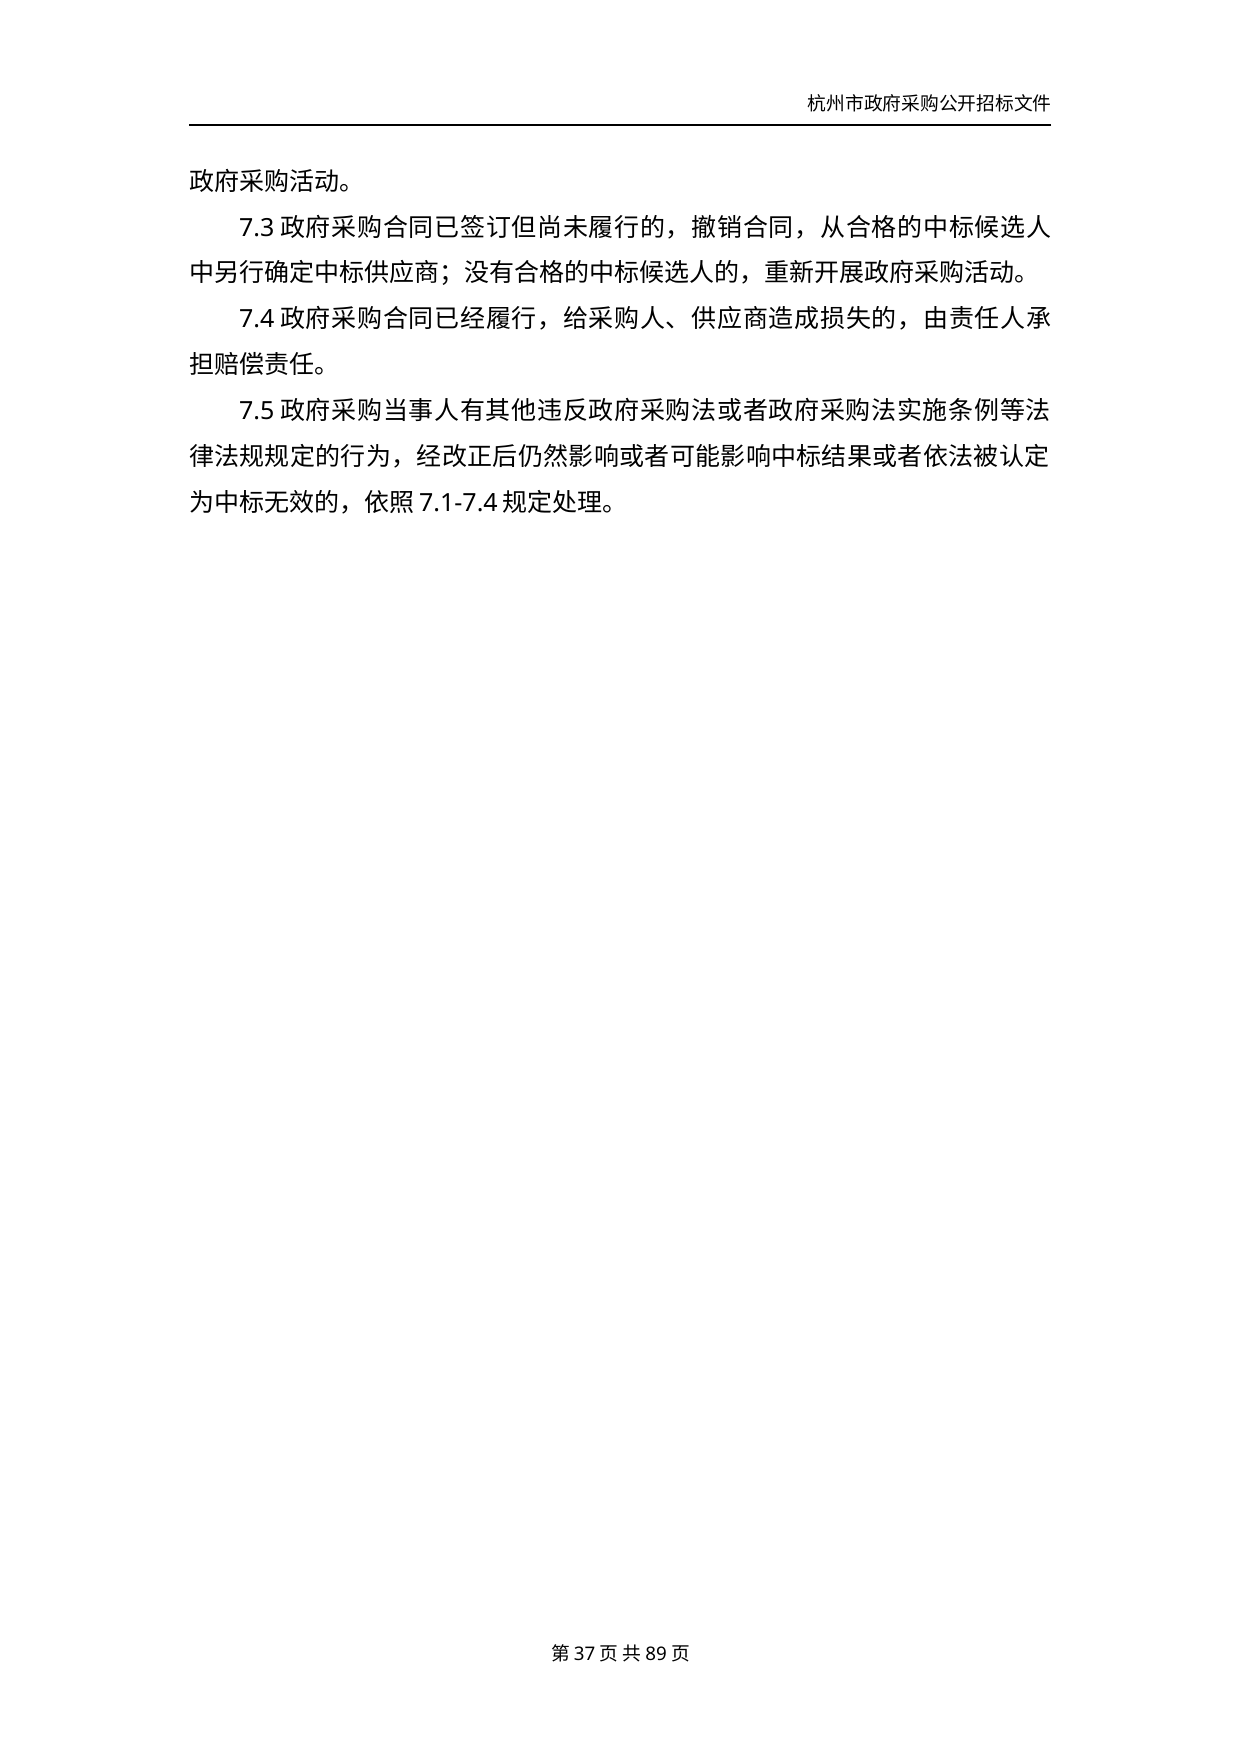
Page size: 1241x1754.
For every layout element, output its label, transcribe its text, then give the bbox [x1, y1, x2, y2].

text 7.3政府采购合同已签订但尚未履行的，撤销合同，从合格的中标候选人中另行确定中标供应商；没有合格的中标候选人的，重新开展政府采购活动。 [189, 199, 1051, 291]
text 7.4政府采购合同已经履行，给采购人、供应商造成损失的，由责任人承担赔偿责任。 [189, 291, 1051, 383]
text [189, 153, 1051, 199]
text 7.5政府采购当事人有其他违反政府采购法或者政府采购法实施条例等法律法规规定的行为，经改正后仍然影响或者可能影响中标结果或者依法被认定为中标无效的，依照7.1-7.4规定处理。 [189, 383, 1051, 520]
